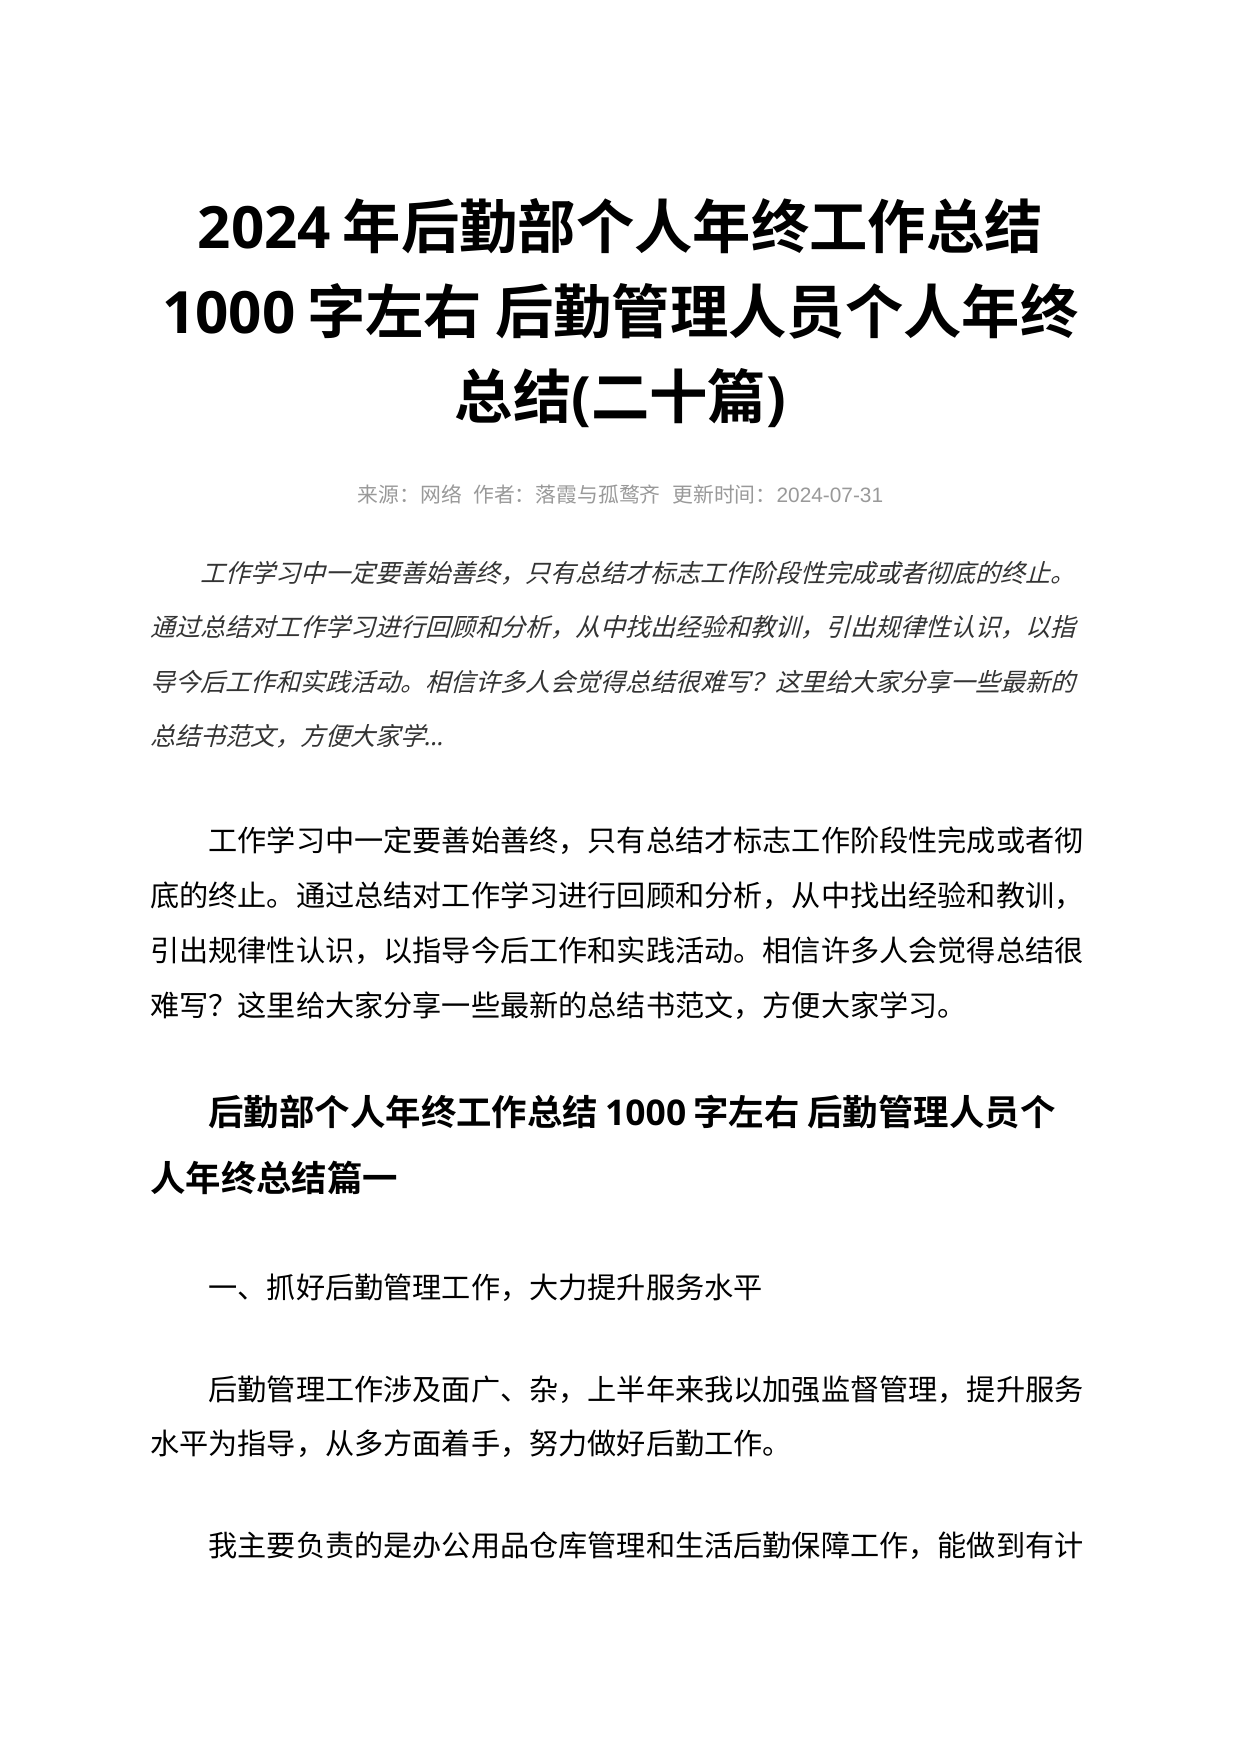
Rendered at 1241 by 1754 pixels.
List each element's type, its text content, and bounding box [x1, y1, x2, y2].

text 后勤管理工作涉及面广、杂，上半年来我以加强监督管理，提升服务水平为指导，从多方面着手，努力做好后勤工作。 [150, 1366, 1090, 1463]
text 工作学习中一定要善始善终，只有总结才标志工作阶段性完成或者彻底的终止。通过总结对工作学习进行回顾和分析，从中找出经验和教训，引出规律性认识，以指导今后工作和实践活动。相信许多人会觉得总结很难写？这里给大家分享一些最新的总结书范文，方便大家学习。 [150, 818, 1090, 1025]
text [150, 1523, 1090, 1565]
text 后勤部个人年终工作总结1000字左右 后勤管理人员个人年终总结篇一 [150, 1084, 1090, 1202]
text 来源：网络 作者：落霞与孤鹜齐 更新时间：2024-07-31 [150, 482, 1090, 506]
subtitle 2024年后勤部个人年终工作总结1000字左右 后勤管理人员个人年终总结(二十篇) [150, 181, 1090, 436]
text 工作学习中一定要善始善终，只有总结才标志工作阶段性完成或者彻底的终止。通过总结对工作学习进行回顾和分析，从中找出经验和教训，引出规律性认识，以指导今后工作和实践活动。相信许多人会觉得总结很难写？这里给大家分享一些最新的总结书范文，方便大家学... [150, 553, 1090, 753]
text 一、抓好后勤管理工作，大力提升服务水平 [150, 1264, 1090, 1307]
